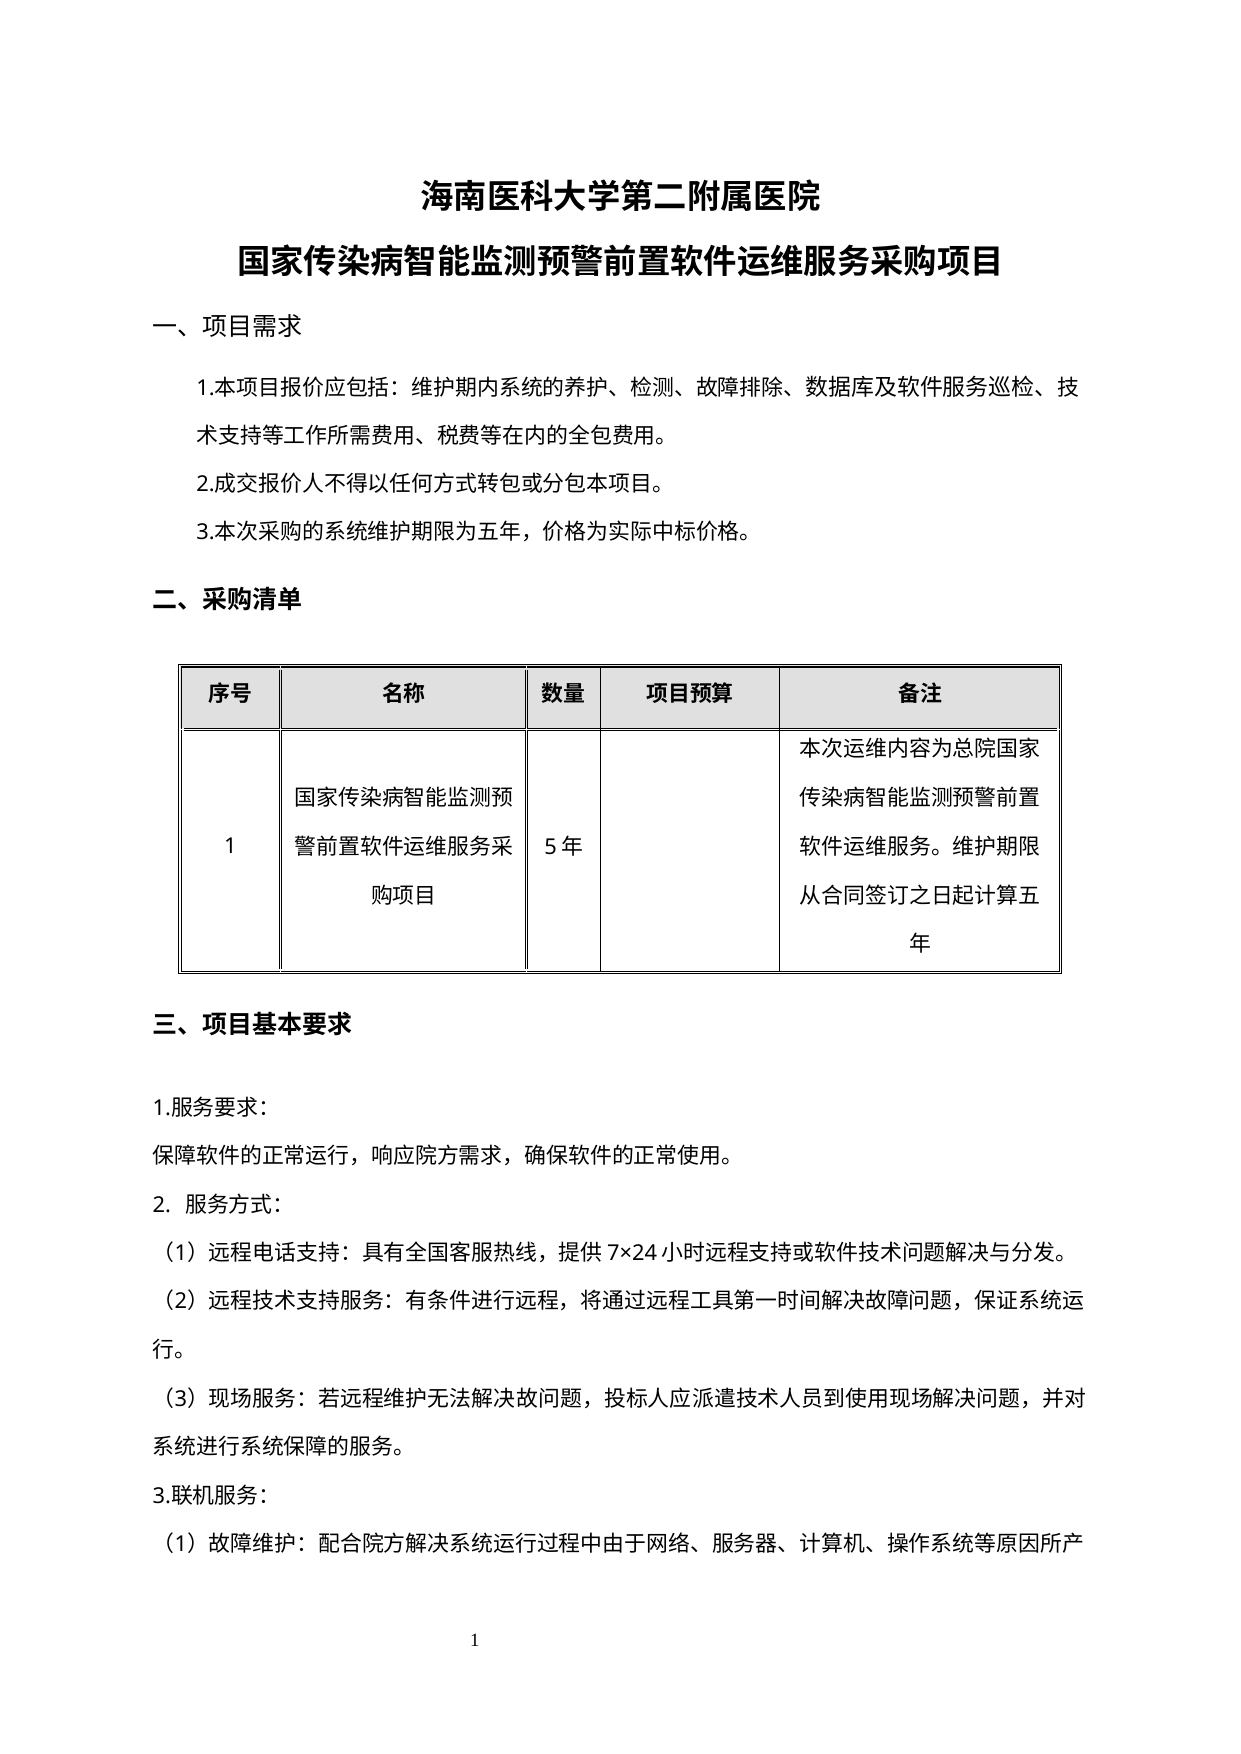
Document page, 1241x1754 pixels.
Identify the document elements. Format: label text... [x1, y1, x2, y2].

table_header 项目预算 [601, 668, 779, 728]
table_cell 1 [180, 728, 280, 971]
table_header 备注 [780, 668, 1059, 728]
table_cell 5年 [527, 731, 600, 971]
text 二、采购清单 [152, 565, 1088, 630]
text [152, 1526, 1088, 1558]
text 一、项目需求 [152, 292, 1088, 357]
text 3.本次采购的系统维护期限为五年，价格为实际中标价格。 [196, 501, 1088, 549]
table_header 序号 [182, 668, 280, 728]
text 国家传染病智能监测预警前置软件运维服务采购项目 [152, 227, 1088, 292]
text 海南医科大学第二附属医院 [152, 162, 1088, 227]
table_cell 国家传染病智能监测预警前置软件运维服务采购项目 [280, 728, 527, 971]
table_header 数量 [527, 668, 600, 728]
text 1.本项目报价应包括：维护期内系统的养护、检测、故障排除、数据库及软件服务巡检、技术支持等工作所需费用、税费等在内的全包费用。 [196, 357, 1088, 453]
text （3）现场服务：若远程维护无法解决故问题，投标人应派遣技术人员到使用现场解决问题，并对系统进行系统保障的服务。 [152, 1380, 1088, 1461]
text 3.联机服务： [152, 1477, 1088, 1510]
text 1.服务要求： [152, 1090, 1088, 1122]
text 保障软件的正常运行，响应院方需求，确保软件的正常使用。 [152, 1138, 1088, 1171]
table_cell [601, 731, 779, 971]
table_cell 本次运维内容为总院国家传染病智能监测预警前置软件运维服务。维护期限从合同签订之日起计算五年 [780, 728, 1060, 971]
table_header 名称 [280, 665, 527, 728]
list 服务方式： [152, 1186, 1088, 1219]
text （2）远程技术支持服务：有条件进行远程，将通过远程工具第一时间解决故障问题，保证系统运行。 [152, 1283, 1088, 1364]
text 2.成交报价人不得以任何方式转包或分包本项目。 [196, 453, 1088, 501]
text 三、项目基本要求 [152, 990, 1088, 1055]
text （1）远程电话支持：具有全国客服热线，提供7×24小时远程支持或软件技术问题解决与分发。 [152, 1235, 1088, 1267]
